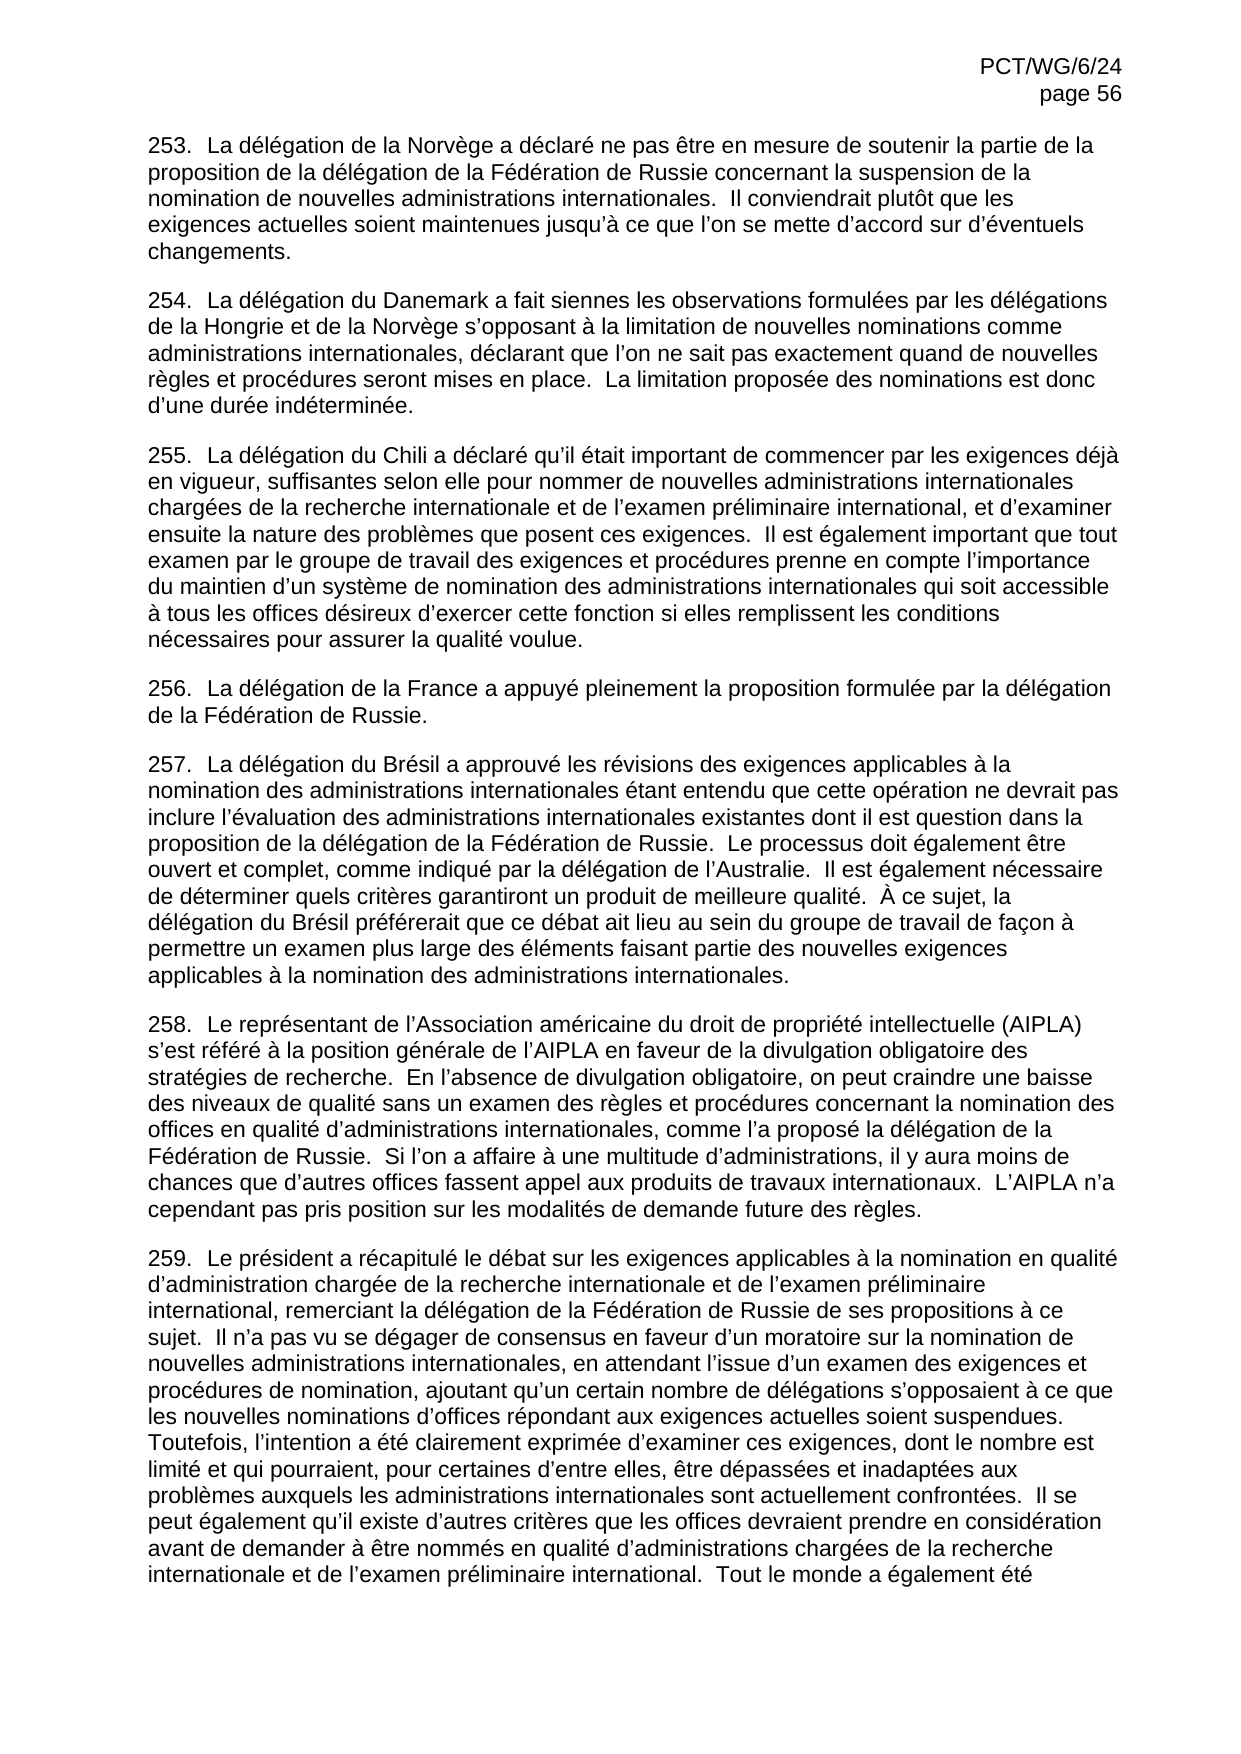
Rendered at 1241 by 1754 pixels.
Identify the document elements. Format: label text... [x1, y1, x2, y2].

text La délégation de la France a appuyé pleinement la proposition formulée par la délégation de la Fédération de Russie. [148, 675, 1122, 728]
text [148, 1245, 1122, 1587]
text La délégation du Brésil a approuvé les révisions des exigences applicables à la nomination des administrations internationales étant entendu que cette opération ne devrait pas inclure l’évaluation des administrations internationales existantes dont il est question dans la proposition de la délégation de la Fédération de Russie. Le processus doit également être ouvert et complet, comme indiqué par la délégation de l’Australie. Il est également nécessaire de déterminer quels critères garantiront un produit de meilleure qualité. À ce sujet, la délégation du Brésil préférerait que ce débat ait lieu au sein du groupe de travail de façon à permettre un examen plus large des éléments faisant partie des nouvelles exigences applicables à la nomination des administrations internationales. [148, 751, 1122, 988]
text La délégation de la Norvège a déclaré ne pas être en mesure de soutenir la partie de la proposition de la délégation de la Fédération de Russie concernant la suspension de la nomination de nouvelles administrations internationales. Il conviendrait plutôt que les exigences actuelles soient maintenues jusqu’à ce que l’on se mette d’accord sur d’éventuels changements. [148, 132, 1122, 264]
text La délégation du Chili a déclaré qu’il était important de commencer par les exigences déjà en vigueur, suffisantes selon elle pour nommer de nouvelles administrations internationales chargées de la recherche internationale et de l’examen préliminaire international, et d’examiner ensuite la nature des problèmes que posent ces exigences. Il est également important que tout examen par le groupe de travail des exigences et procédures prenne en compte l’importance du maintien d’un système de nomination des administrations internationales qui soit accessible à tous les offices désireux d’exercer cette fonction si elles remplissent les conditions nécessaires pour assurer la qualité voulue. [148, 442, 1122, 652]
text La délégation du Danemark a fait siennes les observations formulées par les délégations de la Hongrie et de la Norvège s’opposant à la limitation de nouvelles nominations comme administrations internationales, déclarant que l’on ne sait pas exactement quand de nouvelles règles et procédures seront mises en place. La limitation proposée des nominations est donc d’une durée indéterminée. [148, 287, 1122, 419]
text Le représentant de l’Association américaine du droit de propriété intellectuelle (AIPLA) s’est référé à la position générale de l’AIPLA en faveur de la divulgation obligatoire des stratégies de recherche. En l’absence de divulgation obligatoire, on peut craindre une baisse des niveaux de qualité sans un examen des règles et procédures concernant la nomination des offices en qualité d’administrations internationales, comme l’a proposé la délégation de la Fédération de Russie. Si l’on a affaire à une multitude d’administrations, il y aura moins de chances que d’autres offices fassent appel aux produits de travaux internationaux. L’AIPLA n’a cependant pas pris position sur les modalités de demande future des règles. [148, 1011, 1122, 1222]
